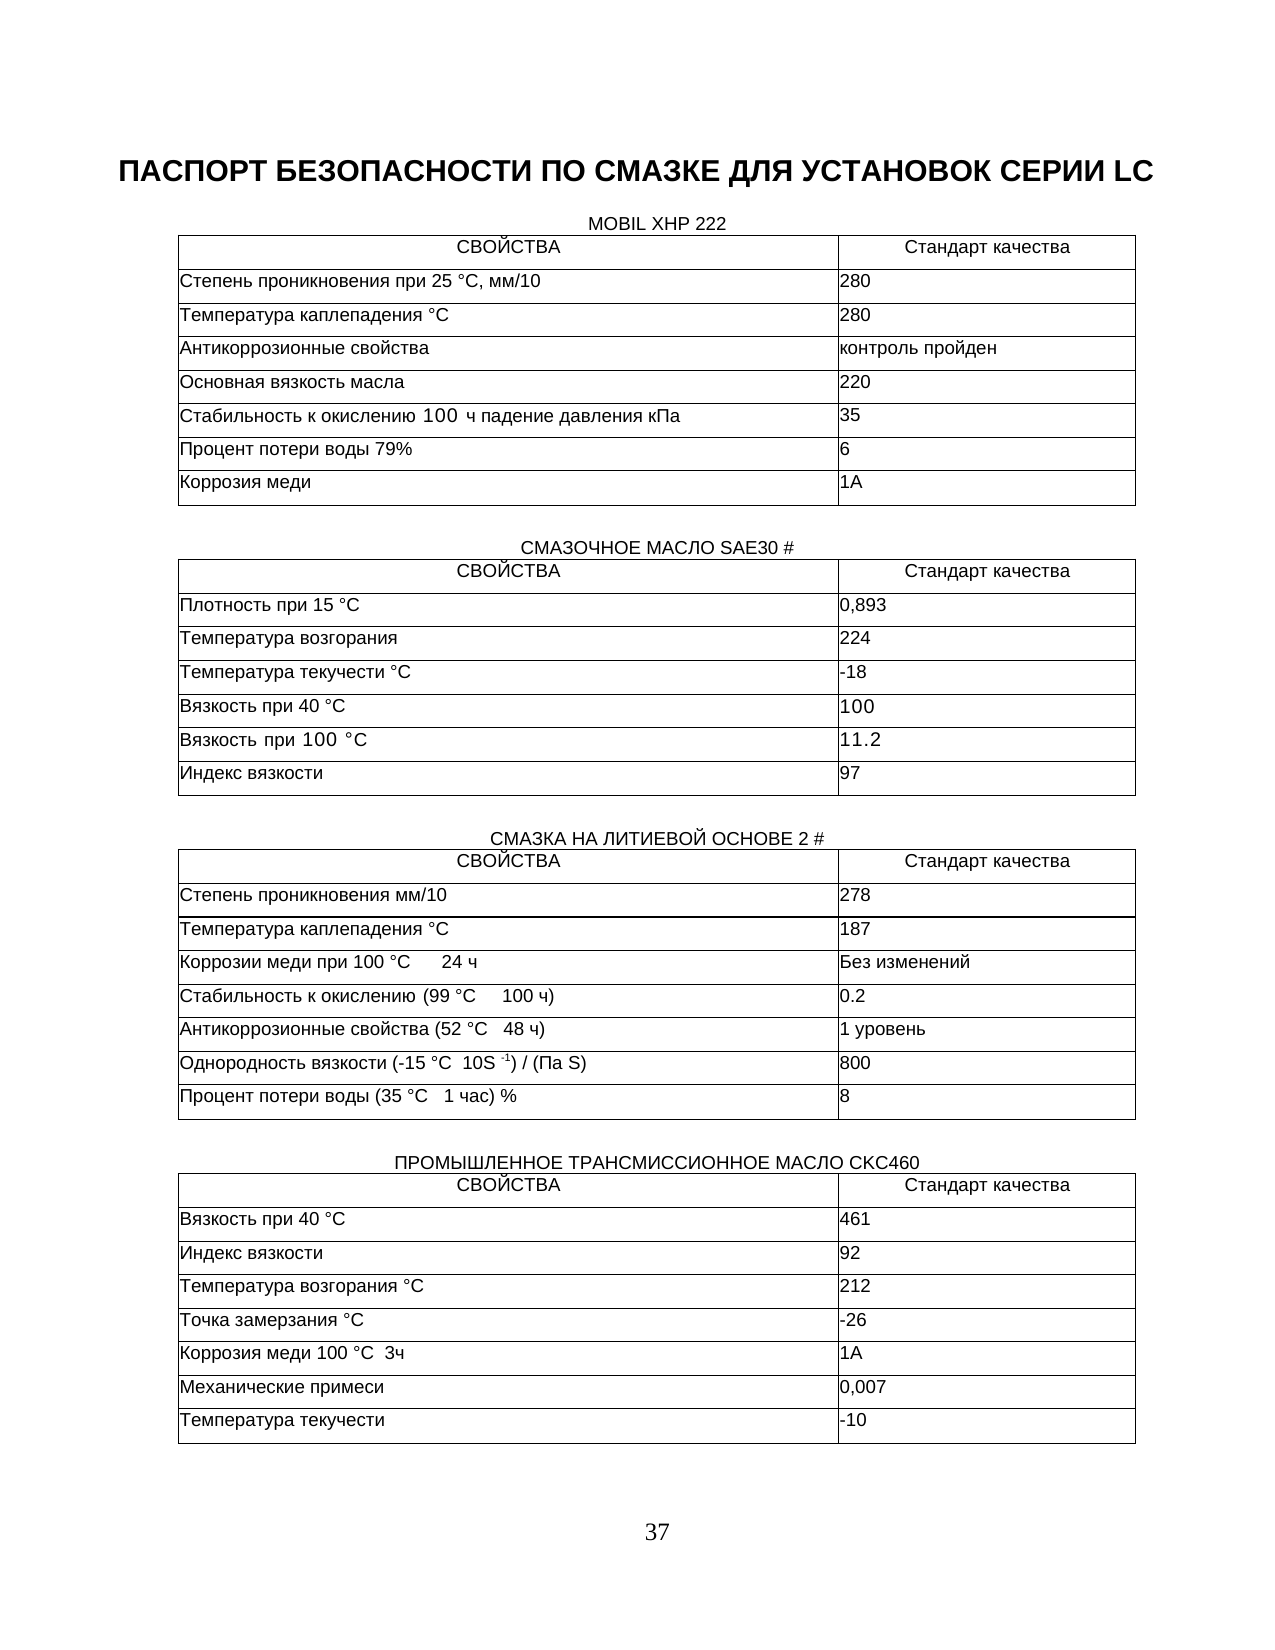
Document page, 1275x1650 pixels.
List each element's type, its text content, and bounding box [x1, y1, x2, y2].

table_cell 461 [839, 1208, 1135, 1241]
table_header СВОЙСТВА [179, 236, 838, 269]
text ПАСПОРТ БЕЗОПАСНОСТИ ПО СМАЗКЕ ДЛЯ УСТАНОВОК СЕРИИ LC [118, 153, 1196, 188]
table_cell Температура каплепадения °C [179, 918, 838, 950]
table_cell Основная вязкость масла [179, 371, 838, 403]
table_cell 187 [839, 918, 1135, 950]
table_cell Коррозия меди 100 °C 3ч [179, 1342, 838, 1375]
table_cell 8 [839, 1085, 1135, 1119]
table_cell Степень проникновения мм/10 [179, 884, 838, 916]
table_cell Вязкость при 100 °C [179, 728, 838, 761]
table_cell 280 [839, 304, 1135, 336]
table_cell 800 [839, 1052, 1135, 1084]
table_cell 97 [839, 762, 1135, 795]
table_cell Плотность при 15 °C [179, 594, 838, 626]
text СМАЗКА НА ЛИТИЕВОЙ ОСНОВЕ 2 # [118, 827, 1196, 849]
table_cell 11.2 [839, 728, 1135, 761]
text MOBIL XHP 222 [118, 213, 1196, 234]
text ПРОМЫШЛЕННОЕ ТРАНСМИССИОННОЕ МАСЛО CKC460 [118, 1151, 1196, 1173]
table_cell 212 [839, 1275, 1135, 1308]
table_cell 6 [839, 438, 1135, 470]
table_cell Точка замерзания °C [179, 1309, 838, 1341]
table_cell Степень проникновения при 25 °C, мм/10 [179, 270, 838, 302]
table_cell 220 [839, 371, 1135, 403]
table_cell Однородность вязкости (-15 °C 10S -1) / (Па S) [179, 1052, 838, 1084]
table_cell -26 [839, 1309, 1135, 1341]
table_header Стандарт качества [839, 850, 1135, 883]
table_cell Антикоррозионные свойства (52 °C 48 ч) [179, 1018, 838, 1051]
table_cell -10 [839, 1409, 1135, 1443]
table_cell 35 [839, 404, 1135, 437]
table_header СВОЙСТВА [179, 1174, 838, 1207]
table_cell Температура текучести °C [179, 661, 838, 693]
table_cell -18 [839, 661, 1135, 693]
table_cell Температура каплепадения °C [179, 304, 838, 336]
table_cell 1А [839, 471, 1135, 505]
table_cell Вязкость при 40 °C [179, 695, 838, 727]
table_cell 92 [839, 1242, 1135, 1274]
table_cell 224 [839, 627, 1135, 659]
table_cell 280 [839, 270, 1135, 302]
table_cell Коррозии меди при 100 °С 24 ч [179, 951, 838, 983]
table_cell контроль пройден [839, 337, 1135, 369]
table_cell Без изменений [839, 951, 1135, 983]
table_cell Индекс вязкости [179, 762, 838, 795]
table_header Стандарт качества [839, 1174, 1135, 1207]
table_cell Антикоррозионные свойства [179, 337, 838, 369]
table_cell 278 [839, 884, 1135, 916]
table_cell Процент потери воды 79% [179, 438, 838, 470]
table_header Стандарт качества [839, 560, 1135, 592]
table_cell Стабильность к окислению (99 °C 100 ч) [179, 985, 838, 1017]
text СМАЗОЧНОЕ МАСЛО SAE30 # [118, 537, 1196, 558]
table_cell Температура возгорания °C [179, 1275, 838, 1308]
table_cell Стабильность к окислению 100 ч падение давления кПа [179, 404, 838, 437]
table_cell Температура возгорания [179, 627, 838, 659]
table_cell Коррозия меди [179, 471, 838, 505]
table_cell 1 уровень [839, 1018, 1135, 1051]
table_header Стандарт качества [839, 236, 1135, 269]
table_cell 0,007 [839, 1376, 1135, 1408]
table_header СВОЙСТВА [179, 850, 838, 883]
table_cell 0.2 [839, 985, 1135, 1017]
table_cell 100 [839, 695, 1135, 727]
table_cell Вязкость при 40 °C [179, 1208, 838, 1241]
table_cell Механические примеси [179, 1376, 838, 1408]
table_cell Процент потери воды (35 °C 1 час) % [179, 1085, 838, 1119]
table_cell 0,893 [839, 594, 1135, 626]
table_header СВОЙСТВА [179, 560, 838, 592]
table_cell 1А [839, 1342, 1135, 1375]
table_cell Температура текучести [179, 1409, 838, 1443]
table_cell Индекс вязкости [179, 1242, 838, 1274]
